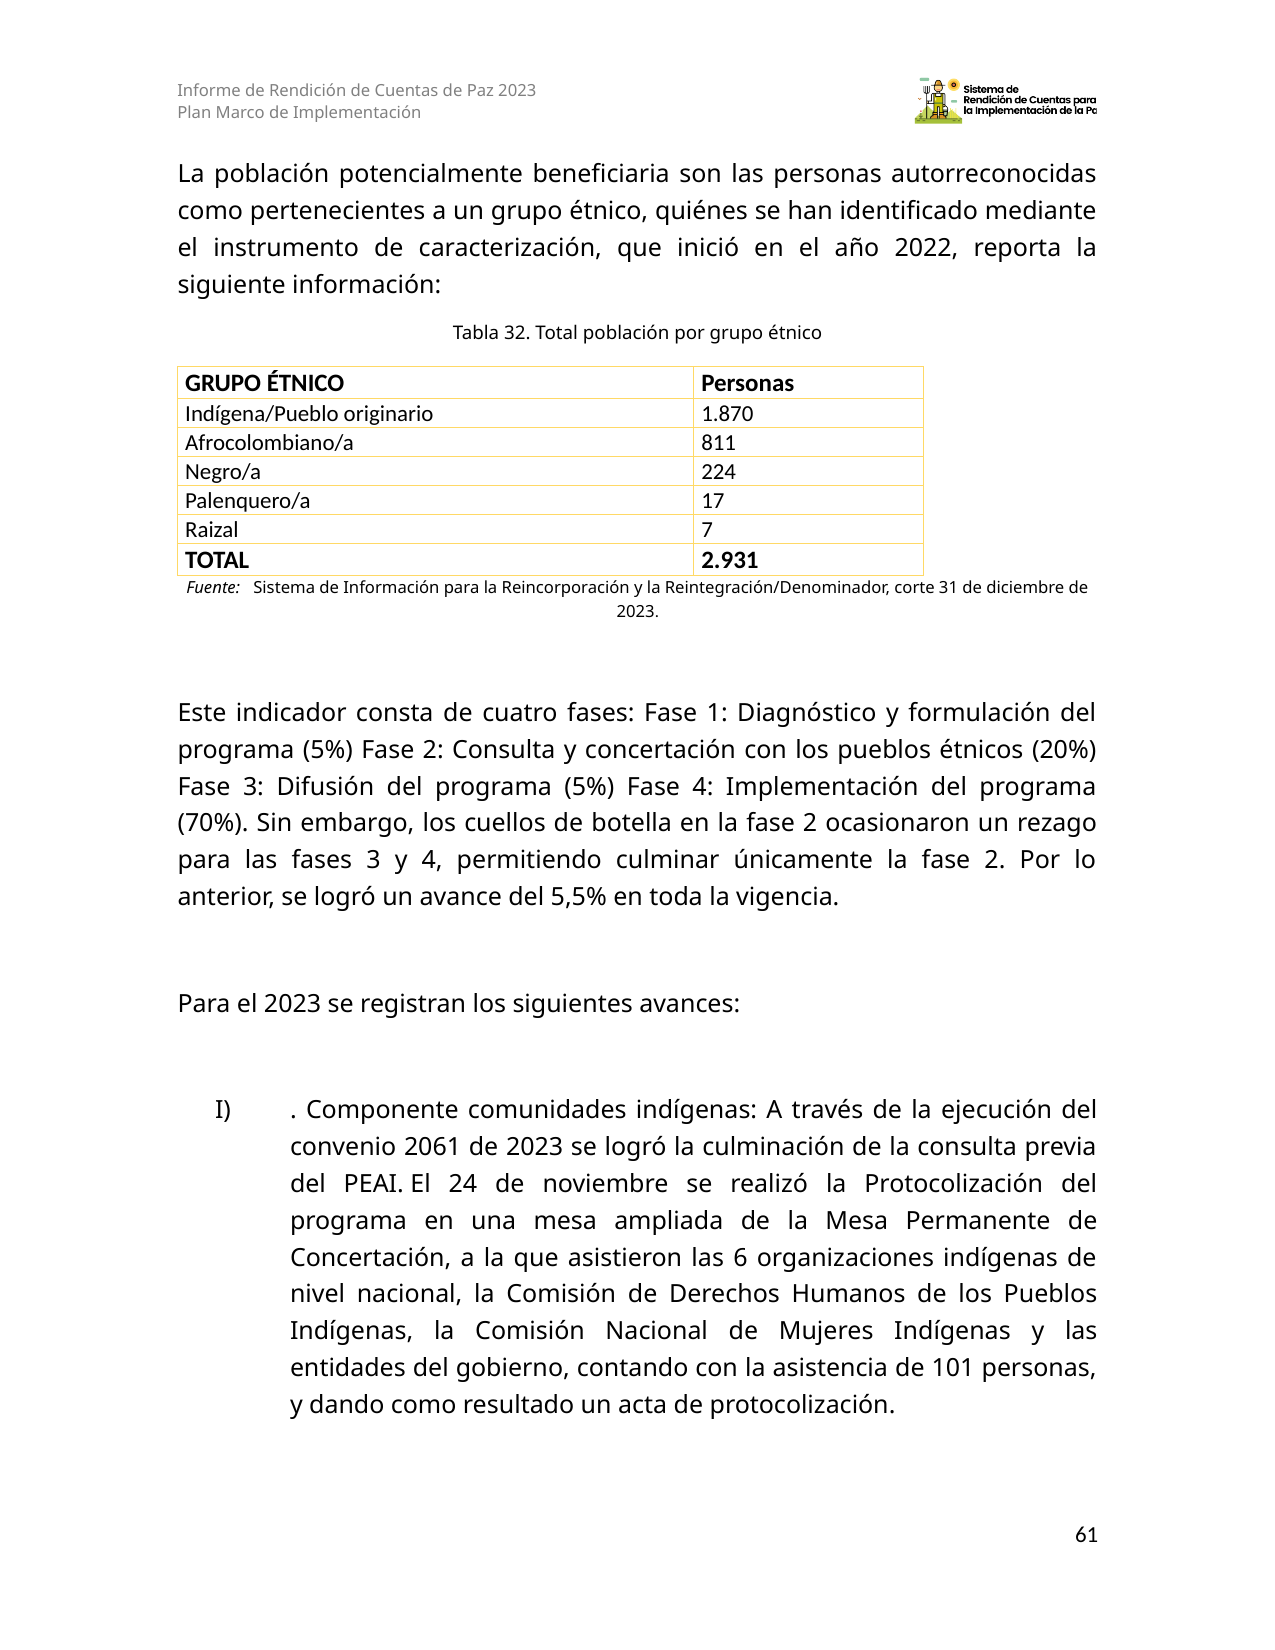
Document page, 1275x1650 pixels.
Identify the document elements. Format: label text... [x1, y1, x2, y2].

table_cell Negro/a [178, 457, 693, 485]
table_cell 811 [694, 428, 923, 456]
table_cell 1.870 [694, 399, 923, 427]
table_cell Raizal [178, 515, 693, 543]
table_cell Palenquero/a [178, 486, 693, 514]
table_cell 2.931 [694, 544, 923, 574]
table_header Personas [694, 367, 923, 398]
table_cell 224 [694, 457, 923, 485]
table_cell 7 [694, 515, 923, 543]
text Tabla 32. Total población por grupo étnico [177, 320, 1098, 345]
picture [909, 73, 1097, 128]
table_cell Afrocolombiano/a [178, 428, 693, 456]
table_cell 17 [694, 486, 923, 514]
text La población potencialmente beneficiaria son las personas autorreconocidas como pertenecientes a un grupo étnico, quiénes se han identificado mediante el instrumento de caracterización, que inició en el año 2022, reporta la siguiente información: [177, 156, 1098, 300]
table_header GRUPO ÉTNICO [178, 367, 693, 398]
table_cell TOTAL [178, 544, 693, 574]
list . Componente comunidades indígenas: A través de la ejecución del convenio 2061 de 2023 se logró la culminación de la consulta previa del PEAI. El 24 de noviembre se realizó la Protocolización del programa en una mesa ampliada de la Mesa Permanente de Concertación, a la que asistieron las 6 organizaciones indígenas de nivel nacional, la Comisión de Derechos Humanos de los Pueblos Indígenas, la Comisión Nacional de Mujeres Indígenas y las entidades del gobierno, contando con la asistencia de 101 personas, y dando como resultado un acta de protocolización. [215, 1092, 1098, 1420]
text Para el 2023 se registran los siguientes avances: [177, 985, 1098, 1019]
text Este indicador consta de cuatro fases: Fase 1: Diagnóstico y formulación del programa (5%) Fase 2: Consulta y concertación con los pueblos étnicos (20%) Fase 3: Difusión del programa (5%) Fase 4: Implementación del programa (70%). Sin embargo, los cuellos de botella en la fase 2 ocasionaron un rezago para las fases 3 y 4, permitiendo culminar únicamente la fase 2. Por lo anterior, se logró un avance del 5,5% en toda la vigencia. [177, 694, 1098, 912]
table_cell Indígena/Pueblo originario [178, 399, 693, 427]
text Fuente: Sistema de Información para la Reincorporación y la Reintegración/Denominador, corte 31 de diciembre de 2023. [177, 576, 1098, 623]
